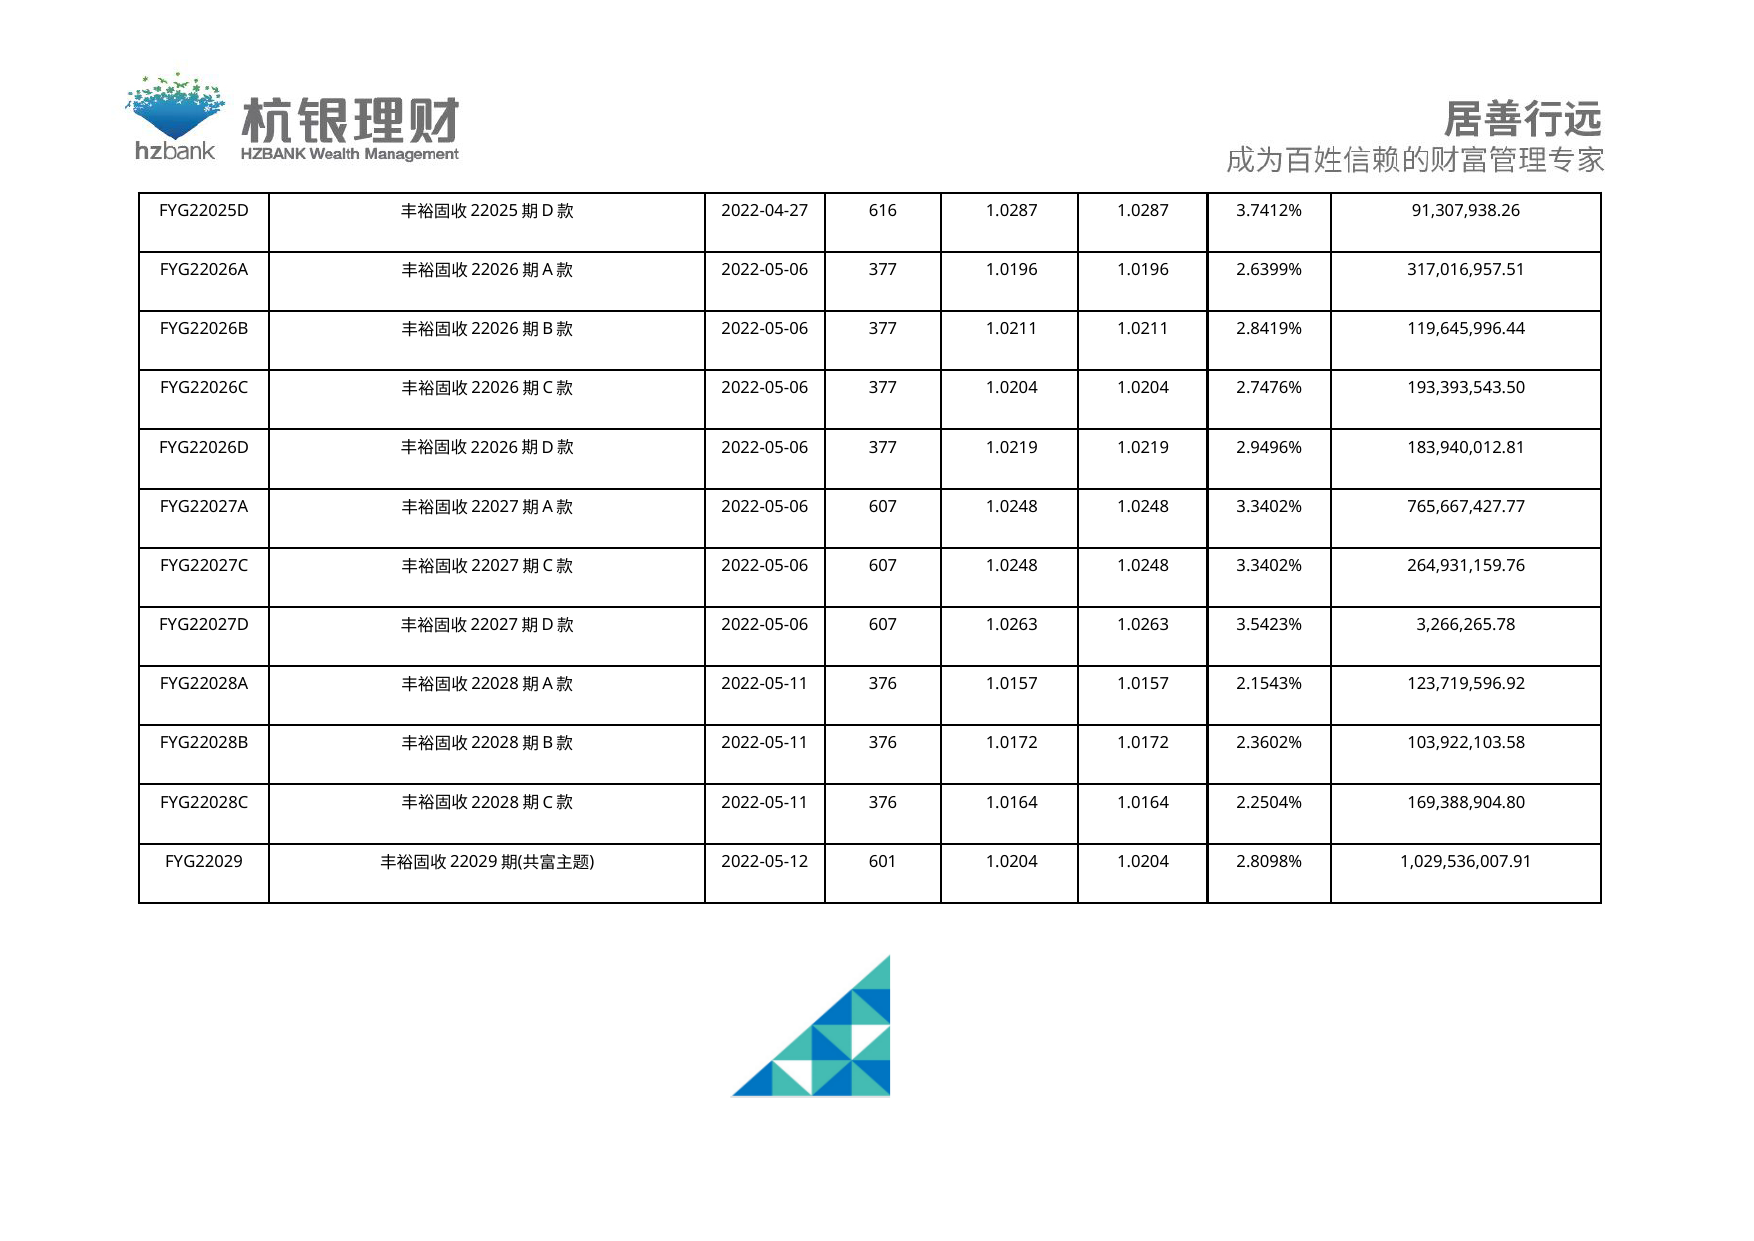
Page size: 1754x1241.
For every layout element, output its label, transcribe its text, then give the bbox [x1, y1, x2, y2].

table_cell 91,307,938.26 [1332, 194, 1600, 251]
table_cell 2.1543% [1209, 667, 1330, 724]
table_cell FYG22027A [140, 490, 268, 547]
table_cell FYG22026D [140, 430, 268, 487]
table_cell 1.0164 [942, 785, 1077, 842]
table_cell 1.0196 [1079, 253, 1206, 310]
table_cell 607 [826, 490, 940, 547]
table_cell 169,388,904.80 [1332, 785, 1600, 842]
picture [4, 40, 545, 180]
table_cell 1.0248 [942, 549, 1077, 606]
table_cell FYG22026C [140, 371, 268, 428]
table_cell 377 [826, 312, 940, 369]
table_cell FYG22026A [140, 253, 268, 310]
table_cell 1.0204 [942, 845, 1077, 902]
table_cell 丰裕固收22026期A款 [270, 253, 704, 310]
table_cell 2.9496% [1209, 430, 1330, 487]
table_cell 119,645,996.44 [1332, 312, 1600, 369]
table_cell 1.0164 [1079, 785, 1206, 842]
picture [730, 943, 891, 1098]
table_cell 1.0204 [1079, 845, 1206, 902]
table_cell 丰裕固收22026期B款 [270, 312, 704, 369]
table_cell 丰裕固收22029期(共富主题) [270, 845, 704, 902]
table_cell 2022-05-06 [706, 371, 824, 428]
table_cell 2.8419% [1209, 312, 1330, 369]
table_cell 601 [826, 845, 940, 902]
table_cell 264,931,159.76 [1332, 549, 1600, 606]
table_cell 616 [826, 194, 940, 251]
table_cell 123,719,596.92 [1332, 667, 1600, 724]
table_cell 1.0204 [942, 371, 1077, 428]
table_cell 3,266,265.78 [1332, 608, 1600, 665]
table_cell 2022-04-27 [706, 194, 824, 251]
table_cell 2.7476% [1209, 371, 1330, 428]
table_cell 377 [826, 371, 940, 428]
table_cell 丰裕固收22027期C款 [270, 549, 704, 606]
table_cell 2022-05-12 [706, 845, 824, 902]
table_cell 丰裕固收22028期B款 [270, 726, 704, 783]
table_cell 376 [826, 667, 940, 724]
table_cell 丰裕固收22026期D款 [270, 430, 704, 487]
table_cell 2022-05-06 [706, 430, 824, 487]
table_cell 1.0211 [942, 312, 1077, 369]
table_cell FYG22027D [140, 608, 268, 665]
table_cell 377 [826, 430, 940, 487]
table_cell 丰裕固收22028期C款 [270, 785, 704, 842]
table_cell 2022-05-06 [706, 549, 824, 606]
table_cell 2.6399% [1209, 253, 1330, 310]
table_cell 765,667,427.77 [1332, 490, 1600, 547]
table_cell 607 [826, 608, 940, 665]
table_cell 1.0172 [1079, 726, 1206, 783]
table_cell 193,393,543.50 [1332, 371, 1600, 428]
table_cell 2022-05-11 [706, 667, 824, 724]
table_cell 2022-05-06 [706, 312, 824, 369]
table_cell 376 [826, 726, 940, 783]
table_cell 1.0204 [1079, 371, 1206, 428]
table_cell FYG22026B [140, 312, 268, 369]
table_cell 1.0219 [942, 430, 1077, 487]
table_cell 丰裕固收22027期A款 [270, 490, 704, 547]
table_cell 2022-05-11 [706, 785, 824, 842]
table_cell FYG22028A [140, 667, 268, 724]
table_cell 2.3602% [1209, 726, 1330, 783]
table_cell 丰裕固收22028期A款 [270, 667, 704, 724]
table_cell 1.0248 [942, 490, 1077, 547]
table_cell 183,940,012.81 [1332, 430, 1600, 487]
table_cell 607 [826, 549, 940, 606]
table_cell 2022-05-06 [706, 608, 824, 665]
table_cell 2.8098% [1209, 845, 1330, 902]
table_cell FYG22029 [140, 845, 268, 902]
table_cell 103,922,103.58 [1332, 726, 1600, 783]
table_cell 1.0287 [1079, 194, 1206, 251]
table_cell 1.0196 [942, 253, 1077, 310]
table_cell 317,016,957.51 [1332, 253, 1600, 310]
table_cell 2.2504% [1209, 785, 1330, 842]
table_cell 1.0157 [942, 667, 1077, 724]
table_cell FYG22028B [140, 726, 268, 783]
table_cell 3.3402% [1209, 490, 1330, 547]
table_cell 丰裕固收22025期D款 [270, 194, 704, 251]
table_cell FYG22025D [140, 194, 268, 251]
table_cell 377 [826, 253, 940, 310]
table_cell 1.0287 [942, 194, 1077, 251]
table_cell 1.0157 [1079, 667, 1206, 724]
table_cell 1.0263 [942, 608, 1077, 665]
table_cell 1.0263 [1079, 608, 1206, 665]
table_cell 2022-05-11 [706, 726, 824, 783]
table_cell 1.0172 [942, 726, 1077, 783]
table_cell FYG22027C [140, 549, 268, 606]
table_cell 1,029,536,007.91 [1332, 845, 1600, 902]
table_cell 3.5423% [1209, 608, 1330, 665]
table_cell 丰裕固收22026期C款 [270, 371, 704, 428]
picture [1168, 77, 1726, 179]
table_cell FYG22028C [140, 785, 268, 842]
table_cell 3.3402% [1209, 549, 1330, 606]
table_cell 1.0248 [1079, 549, 1206, 606]
table_cell 376 [826, 785, 940, 842]
table_cell 丰裕固收22027期D款 [270, 608, 704, 665]
table_cell 2022-05-06 [706, 253, 824, 310]
table_cell 3.7412% [1209, 194, 1330, 251]
table_cell 1.0219 [1079, 430, 1206, 487]
table_cell 1.0211 [1079, 312, 1206, 369]
table_cell 1.0248 [1079, 490, 1206, 547]
table_cell 2022-05-06 [706, 490, 824, 547]
